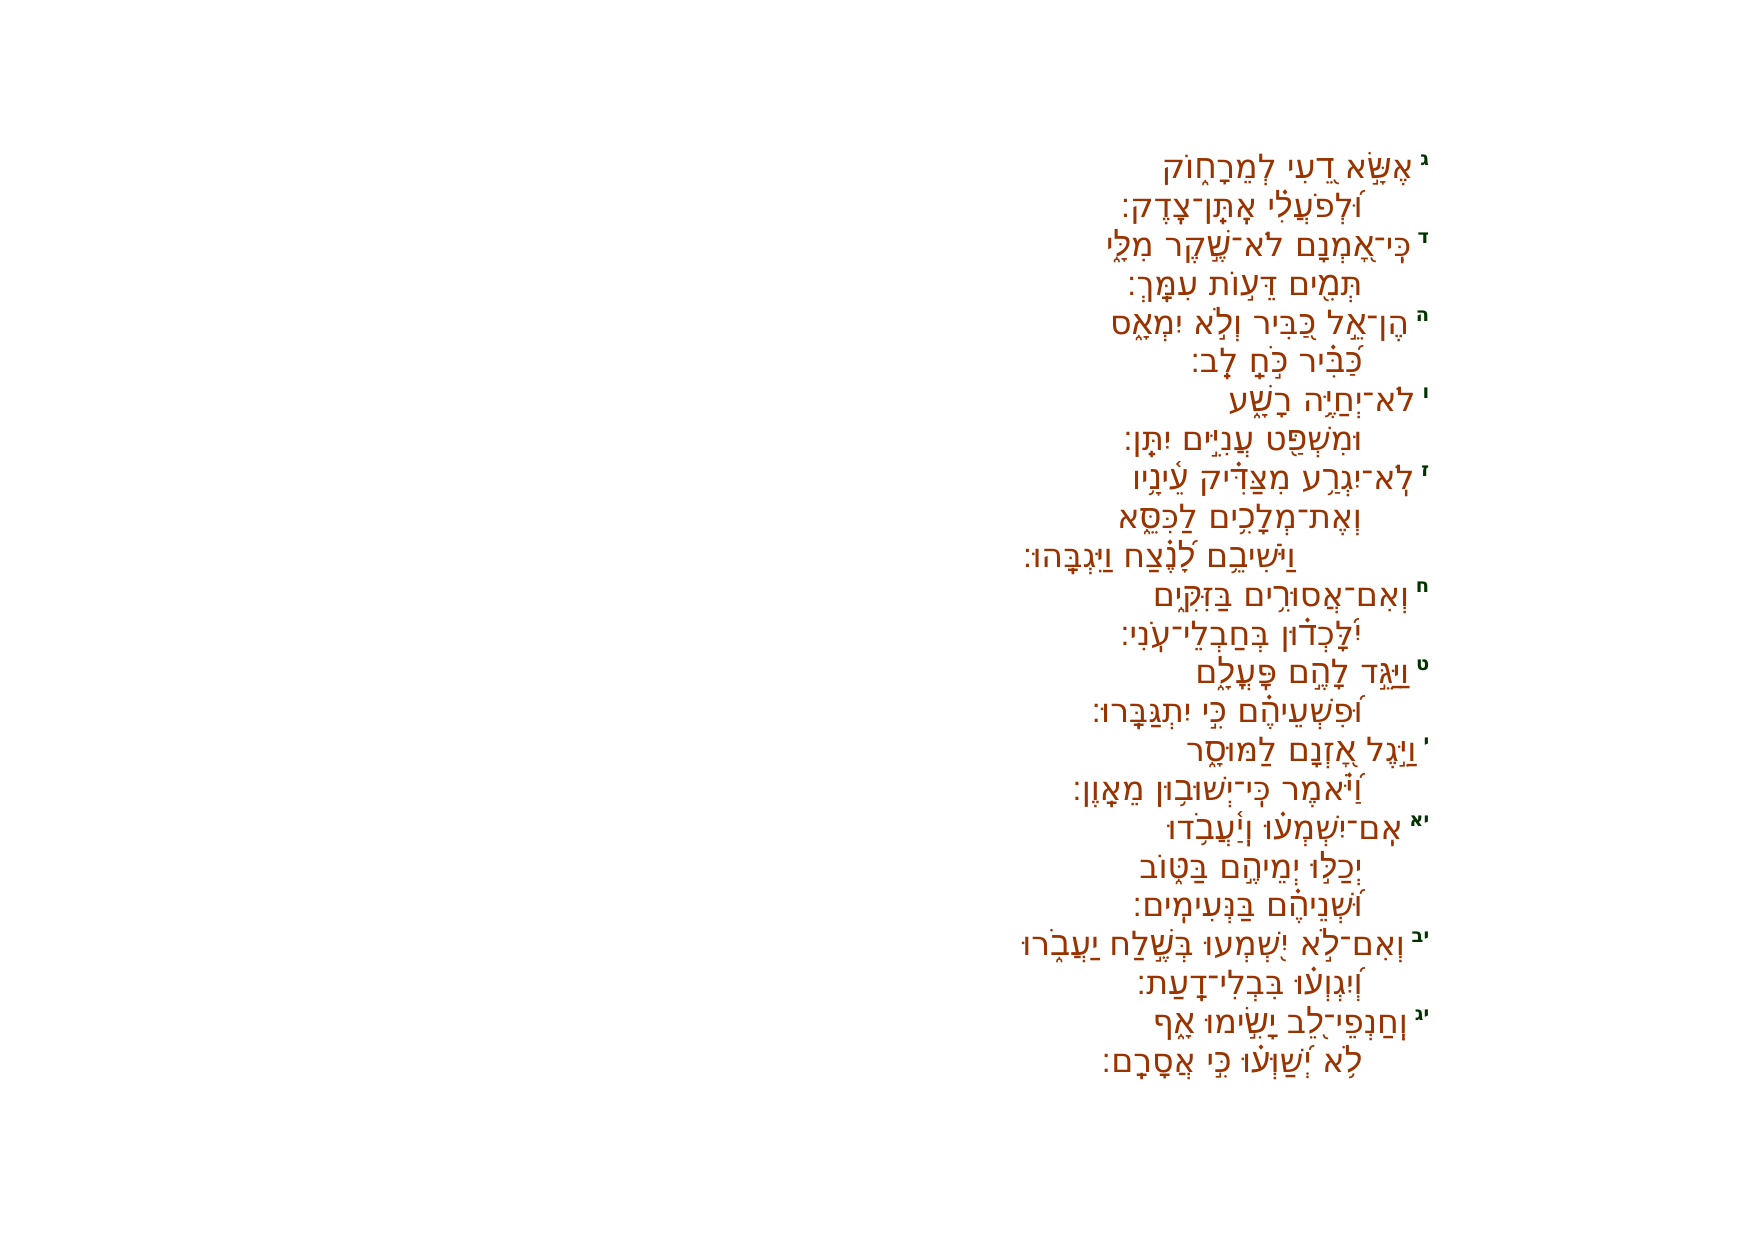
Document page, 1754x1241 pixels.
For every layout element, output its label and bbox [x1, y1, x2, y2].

text [266, 148, 1488, 1080]
